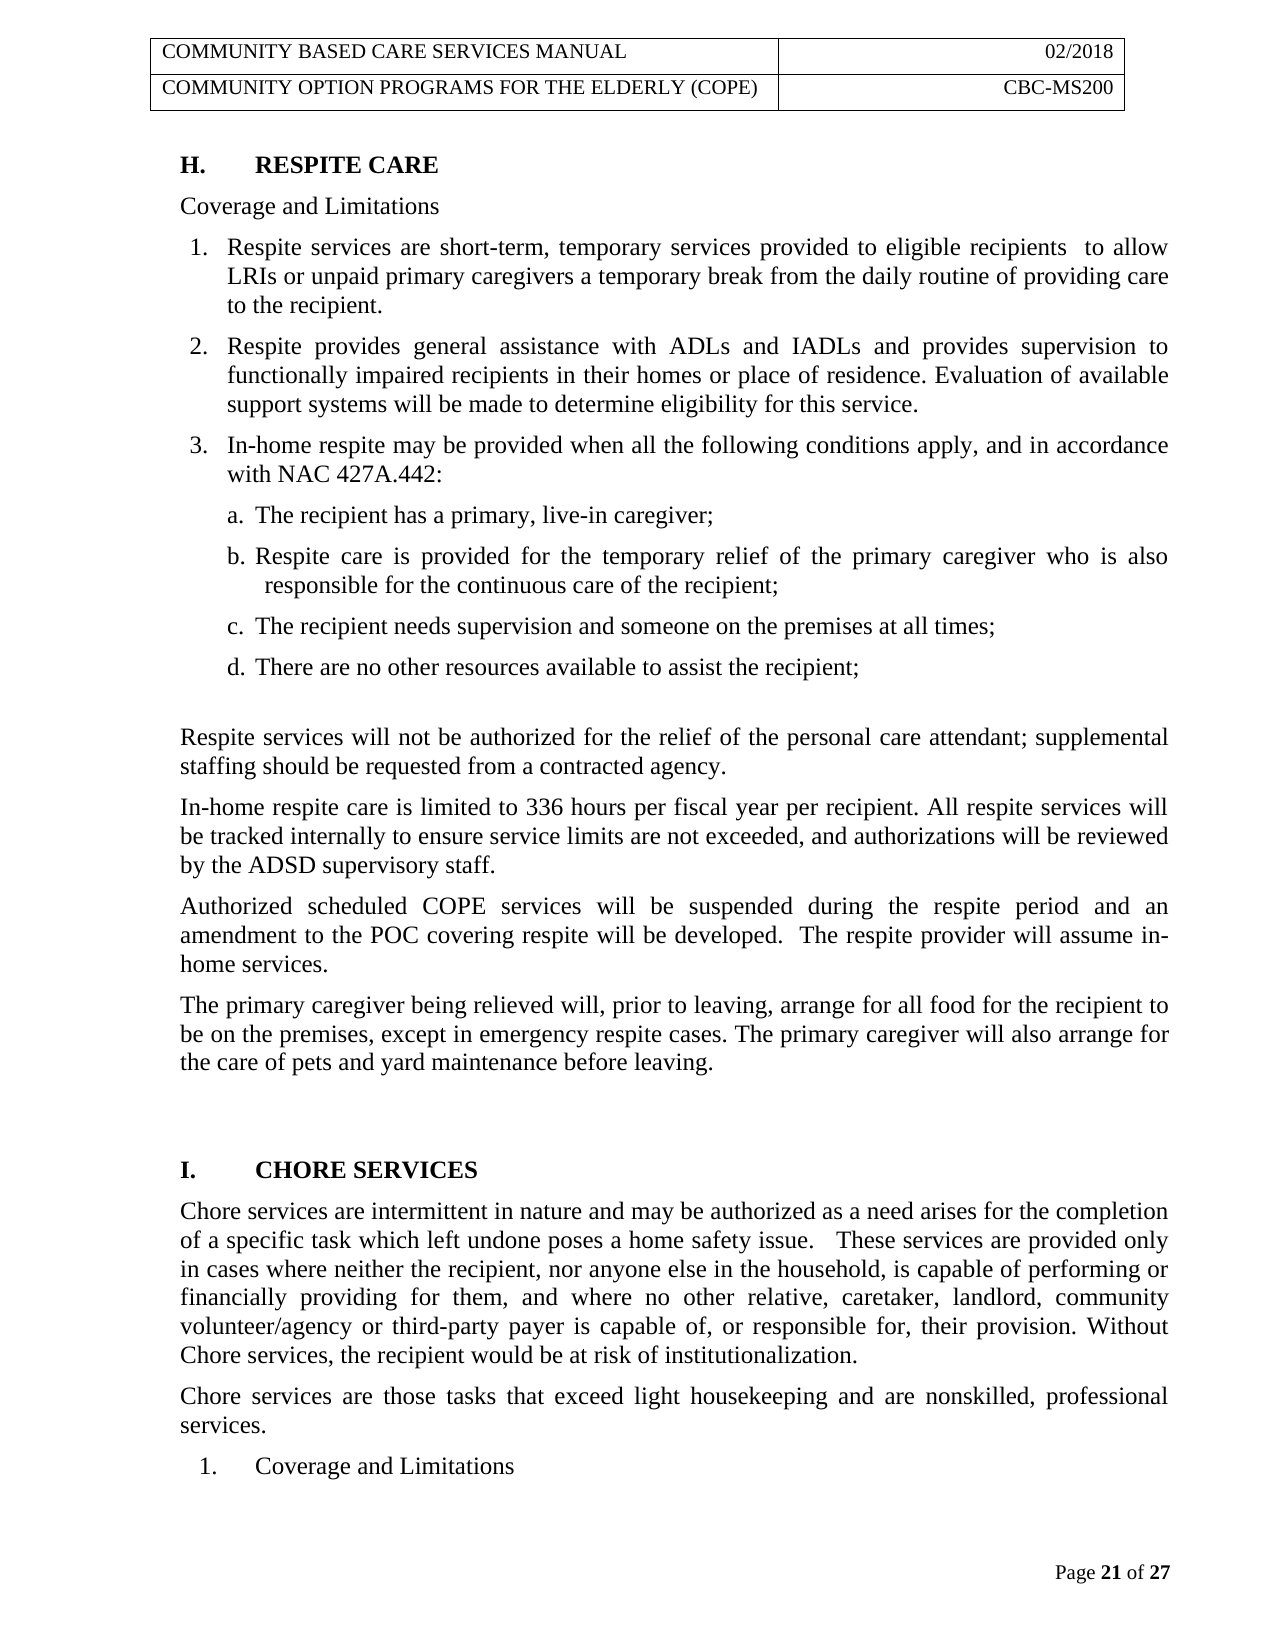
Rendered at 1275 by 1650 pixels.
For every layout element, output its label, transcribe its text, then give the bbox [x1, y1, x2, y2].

list The recipient needs supervision and someone on the premises at all times; [227, 611, 1170, 640]
list Coverage and Limitations [217, 1451, 1170, 1480]
text Coverage and Limitations [105, 191, 1170, 220]
subtitle H. RESPITE [105, 150, 1170, 179]
list In-home respite may be provided when all the following conditions apply, and in accordance with NAC 427A.442: [208, 430, 1170, 487]
list There are no other resources available to assist the recipient; [227, 652, 1170, 681]
text Chore services are intermittent in nature and may be authorized as a need arises for the completion of a specific task which left undone poses a home safety issue. These services are provided only in cases where neither the recipient, nor anyone else in the household, is capable of performing or financially providing for them, and where no other relative, caretaker, landlord, community volunteer/agency or third-party payer is capable of, or responsible for, their provision. Without Chore services, the recipient would be at risk of institutionalization. [180, 1196, 1170, 1369]
subtitle CHORE SERVICES [180, 1155, 1170, 1184]
list The recipient has a primary, live-in caregiver; [227, 500, 1170, 529]
text Respite services will not be authorized for the relief of the personal care attendant; supplemental staffing should be requested from a contracted agency. [180, 722, 1170, 780]
text The primary caregiver being relieved will, prior to leaving, arrange for all food for the recipient to be on the premises, except in emergency respite cases. The primary caregiver will also arrange for the care of pets and yard maintenance before leaving. [180, 990, 1170, 1076]
list Respite services are short-term, temporary services provided to eligible recipients to allow LRIs or unpaid primary caregivers a temporary break from the daily routine of providing care to the recipient. [208, 232, 1170, 319]
text In-home respite care is limited to 336 hours per fiscal year per recipient. All respite services will be tracked internally to ensure service limits are not exceeded, and authorizations will be reviewed by the ADSD supervisory staff. [180, 792, 1170, 879]
list Respite care is provided for the temporary relief of the primary caregiver who is also responsible for the continuous care of the recipient; [227, 541, 1170, 599]
text Chore services are those tasks that exceed light housekeeping and are nonskilled, professional services. [180, 1381, 1170, 1439]
text Authorized scheduled COPE services will be suspended during the respite period and an amendment to the POC covering respite will be developed. The respite provider will assume in-home services. [180, 891, 1170, 977]
list Respite provides general assistance with ADLs and IADLs and provides supervision to functionally impaired recipients in their homes or place of residence. Evaluation of available support systems will be made to determine eligibility for this service. [208, 331, 1170, 417]
